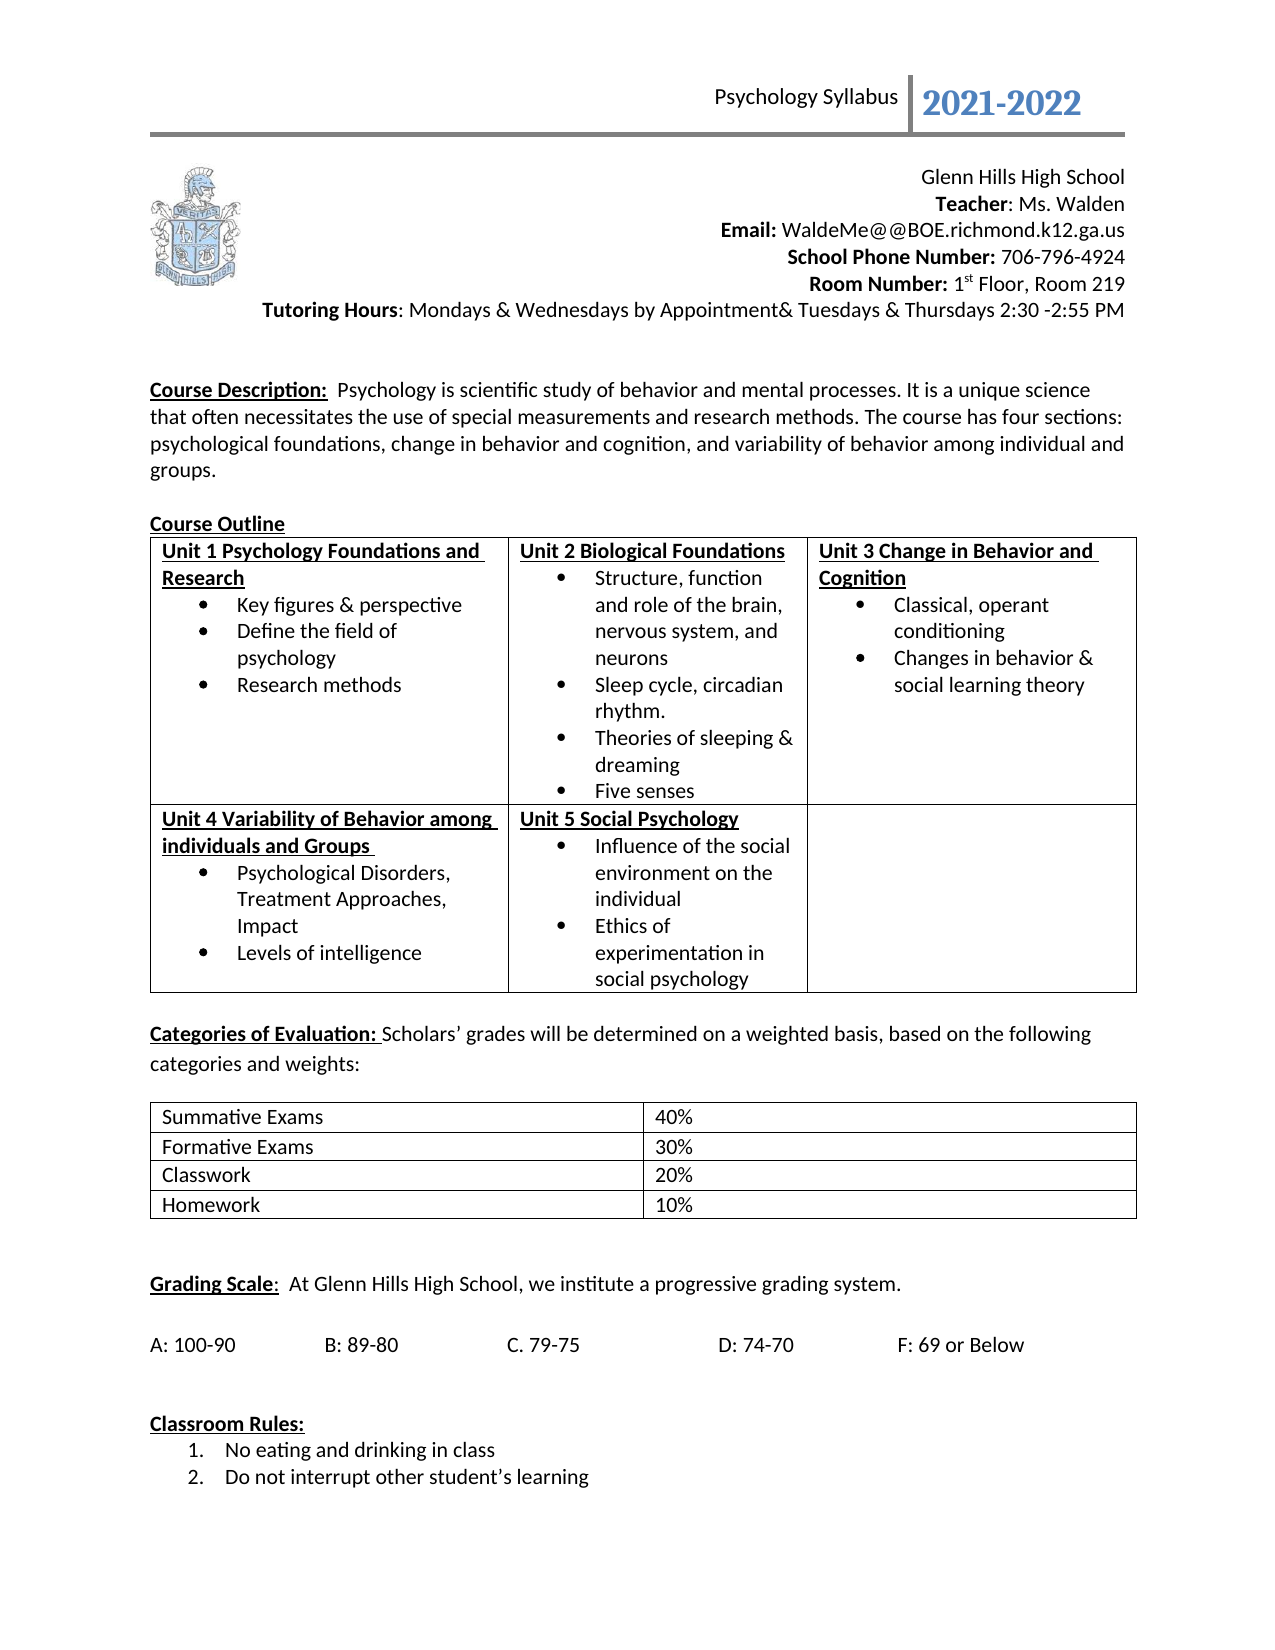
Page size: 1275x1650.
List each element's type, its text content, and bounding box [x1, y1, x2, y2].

picture [150, 163, 241, 286]
list Do not interrupt other student’s learning [187, 1463, 1125, 1490]
table_cell [808, 805, 1136, 992]
text Course Description: Psychology is scientific study of behavior and mental processes. It is a unique science that often necessitates the use of special measurements and research methods. The course has four sections: psychological foundations, change in behavior and cognition, and variability of behavior among individual and groups. [150, 377, 1125, 483]
table_cell Homework [151, 1191, 643, 1218]
text Grading Scale: At Glenn Hills High School, we institute a progressive grading system. A: 100-90 B: 89-80 C. 79-75 D: 74-70 F: 69 or Below [150, 1270, 1125, 1358]
table_header Unit 2 Biological Foundations Structure, function and role of the brain, nervous system, and neurons Sleep cycle, circadian rhythm. Theories of sleeping & dreaming Five senses [509, 538, 807, 804]
table_cell 30% [644, 1133, 1136, 1160]
table_header 40% [644, 1103, 1136, 1132]
table_cell Classwork [151, 1161, 643, 1190]
text Classroom Rules: [150, 1410, 1125, 1436]
table_cell Formative Exams [151, 1133, 643, 1160]
table_header Unit 1 Psychology Foundations and Research Key figures & perspective Define the field of psychology Research methods [151, 538, 508, 804]
table_cell 20% [644, 1161, 1136, 1190]
table_cell Unit 5 Social Psychology Influence of the social environment on the individual Ethics of experimentation in social psychology [509, 805, 807, 992]
table_header Summative Exams [151, 1103, 643, 1132]
table_header Unit 3 Change in Behavior and Cognition Classical, operant conditioning Changes in behavior & social learning theory [808, 538, 1136, 804]
list No eating and drinking in class [187, 1436, 1125, 1463]
text Room Number: 1st Floor, Room 219 [150, 270, 1125, 297]
text Tutoring Hours: Mondays & Wednesdays by Appointment& Tuesdays & Thursdays 2:30 -2:55 PM [150, 297, 1125, 323]
table_cell 10% [644, 1191, 1136, 1218]
text Teacher: Ms. Walden Email: WaldeMe@@BOE.richmond.k12.ga.us [241, 190, 1125, 243]
text Glenn Hills High School [241, 163, 1125, 190]
text School Phone Number: 706-796-4924 [241, 243, 1125, 270]
table_cell Unit 4 Variability of Behavior among individuals and Groups Psychological Disorders, Treatment Approaches, Impact Levels of intelligence [151, 805, 508, 992]
text Course Outline [150, 510, 1125, 537]
text Categories of Evaluation: Scholars’ grades will be determined on a weighted basis, based on the following categories and weights: [150, 1020, 1125, 1077]
